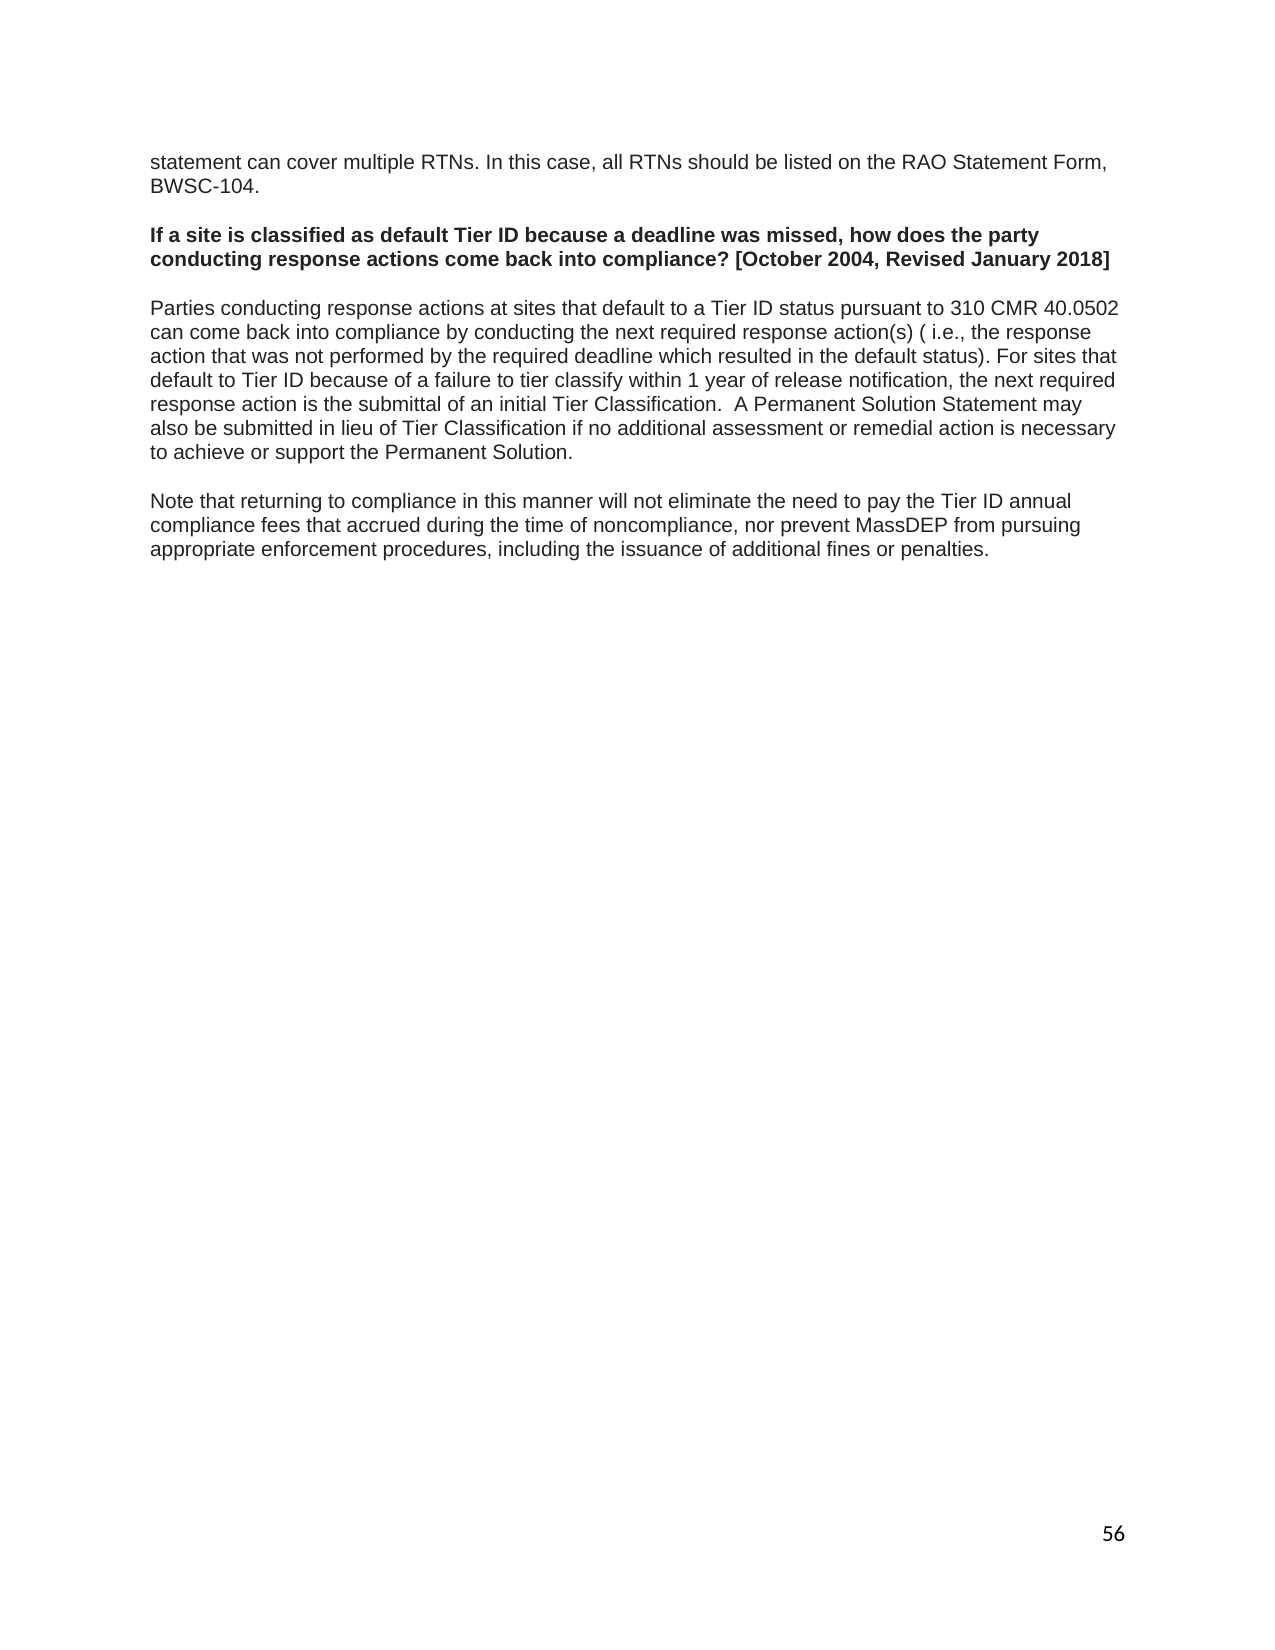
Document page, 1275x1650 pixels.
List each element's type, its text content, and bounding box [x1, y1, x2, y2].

text If a site is classified as default Tier ID because a deadline was missed, how does the party conducting response actions come back into compliance? [October 2004, Revised January 2018] [150, 223, 1125, 271]
text Note that returning to compliance in this manner will not eliminate the need to pay the Tier ID annual compliance fees that accrued during the time of noncompliance, nor prevent MassDEP from pursuing appropriate enforcement procedures, including the issuance of additional fines or penalties. [150, 488, 1125, 560]
text Parties conducting response actions at sites that default to a Tier ID status pursuant to 310 CMR 40.0502 can come back into compliance by conducting the next required response action(s) ( i.e., the response action that was not performed by the required deadline which resulted in the default status). For sites that default to Tier ID because of a failure to tier classify within 1 year of release notification, the next required response action is the submittal of an initial Tier Classification. A Permanent Solution Statement may also be submitted in lieu of Tier Classification if no additional assessment or remedial action is necessary to achieve or support the Permanent Solution. [150, 296, 1125, 463]
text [150, 150, 1125, 198]
